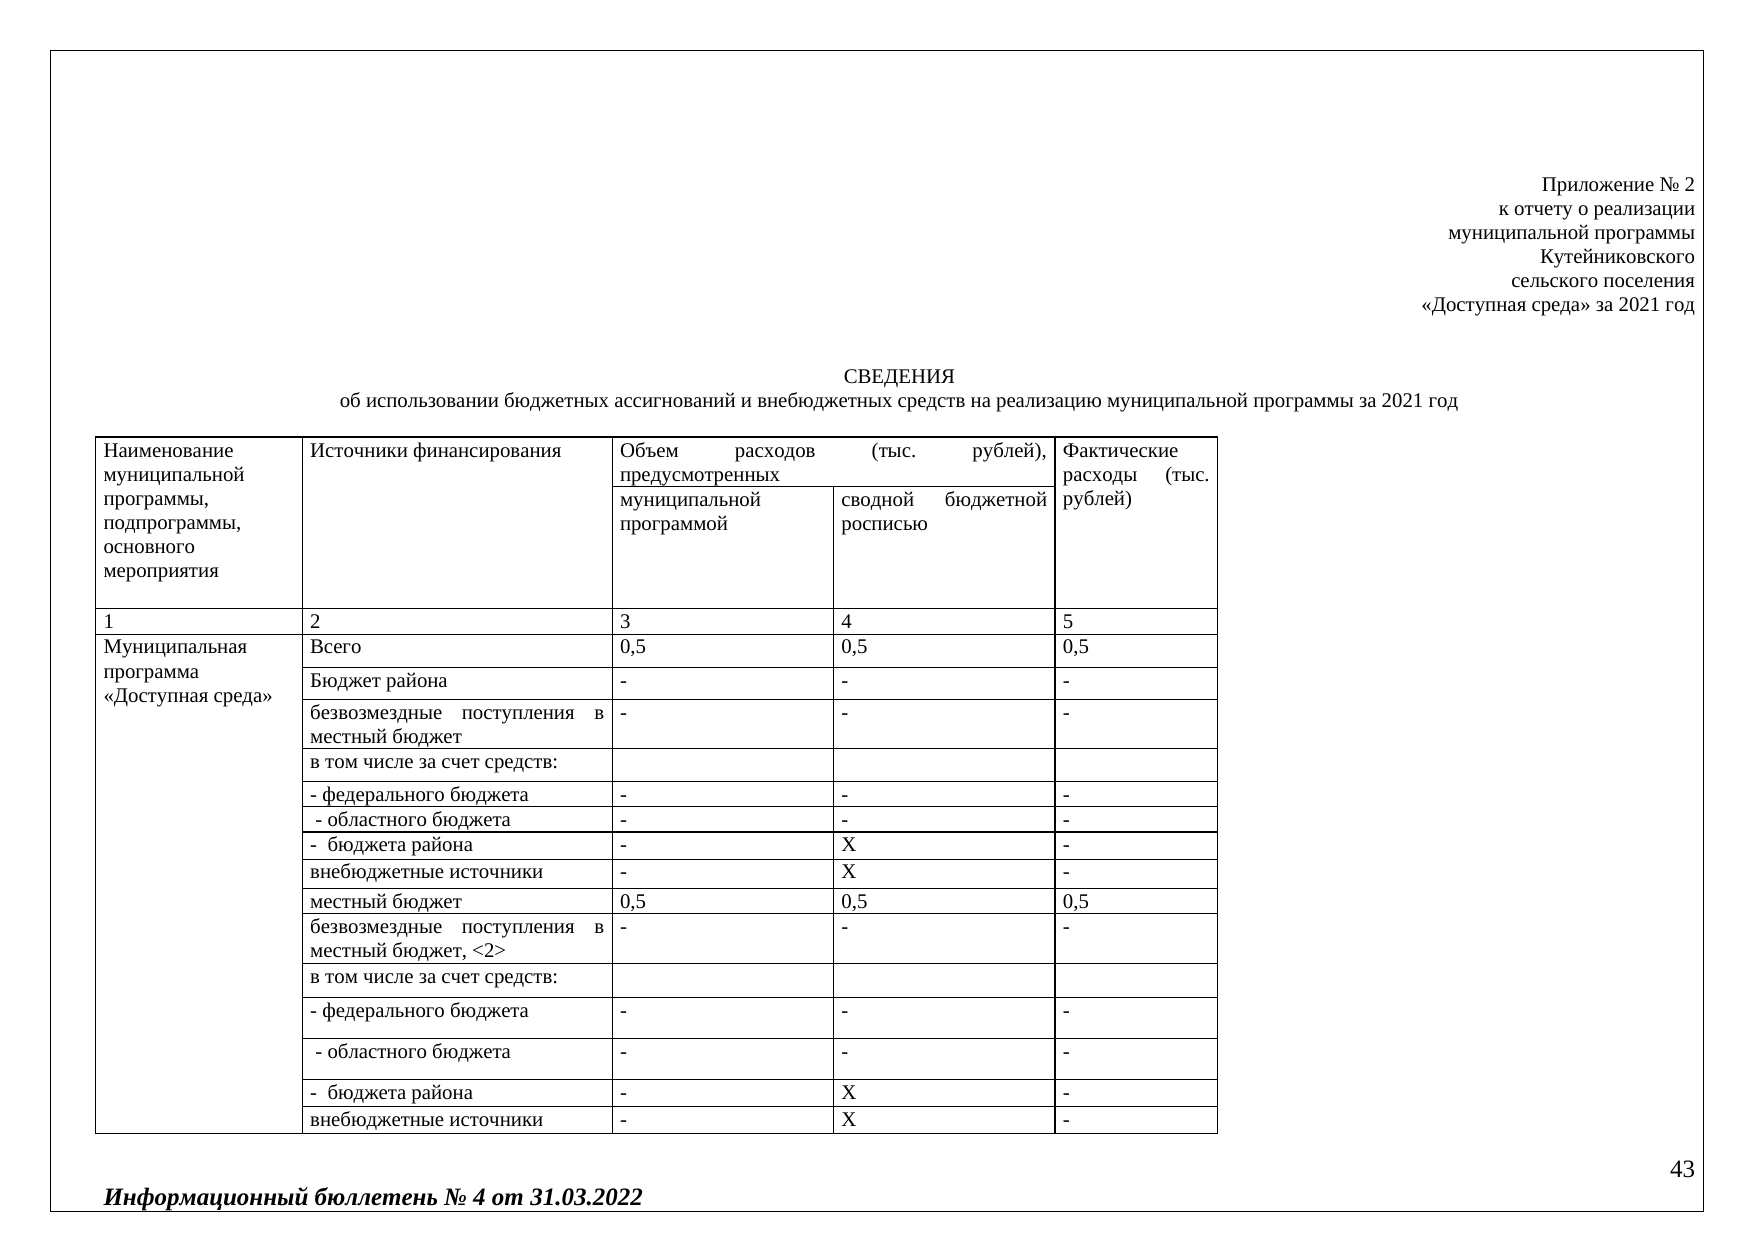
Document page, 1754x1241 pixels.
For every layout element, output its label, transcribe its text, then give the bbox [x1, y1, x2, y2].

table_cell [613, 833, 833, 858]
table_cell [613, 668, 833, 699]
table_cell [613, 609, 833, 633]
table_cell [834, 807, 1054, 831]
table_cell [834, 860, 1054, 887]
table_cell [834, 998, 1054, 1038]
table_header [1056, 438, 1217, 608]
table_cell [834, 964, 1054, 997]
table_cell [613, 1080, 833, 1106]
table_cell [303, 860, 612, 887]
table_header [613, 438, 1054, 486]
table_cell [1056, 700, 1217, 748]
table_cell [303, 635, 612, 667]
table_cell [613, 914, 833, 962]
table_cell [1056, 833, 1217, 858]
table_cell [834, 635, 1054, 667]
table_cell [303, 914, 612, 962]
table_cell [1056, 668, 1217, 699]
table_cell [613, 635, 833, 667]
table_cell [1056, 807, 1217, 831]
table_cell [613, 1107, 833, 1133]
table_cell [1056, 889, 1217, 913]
text Кутейниковского [694, 244, 1695, 268]
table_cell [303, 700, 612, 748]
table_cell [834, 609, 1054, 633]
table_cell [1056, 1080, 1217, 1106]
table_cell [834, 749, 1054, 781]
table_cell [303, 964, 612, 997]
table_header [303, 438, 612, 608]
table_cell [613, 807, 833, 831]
text муниципальной программы [694, 220, 1695, 244]
text СВЕДЕНИЯ [103, 364, 1695, 388]
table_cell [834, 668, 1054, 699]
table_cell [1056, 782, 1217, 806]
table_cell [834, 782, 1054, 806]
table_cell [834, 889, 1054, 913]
text об использовании бюджетных ассигнований и внебюджетных средств на реализацию муниципальной программы за 2021 год [103, 388, 1695, 412]
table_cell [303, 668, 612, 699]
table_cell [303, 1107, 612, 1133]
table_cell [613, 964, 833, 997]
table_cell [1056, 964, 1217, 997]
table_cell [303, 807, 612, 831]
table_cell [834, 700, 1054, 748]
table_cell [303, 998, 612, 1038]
text «Доступная среда» за 2021 год [694, 292, 1695, 316]
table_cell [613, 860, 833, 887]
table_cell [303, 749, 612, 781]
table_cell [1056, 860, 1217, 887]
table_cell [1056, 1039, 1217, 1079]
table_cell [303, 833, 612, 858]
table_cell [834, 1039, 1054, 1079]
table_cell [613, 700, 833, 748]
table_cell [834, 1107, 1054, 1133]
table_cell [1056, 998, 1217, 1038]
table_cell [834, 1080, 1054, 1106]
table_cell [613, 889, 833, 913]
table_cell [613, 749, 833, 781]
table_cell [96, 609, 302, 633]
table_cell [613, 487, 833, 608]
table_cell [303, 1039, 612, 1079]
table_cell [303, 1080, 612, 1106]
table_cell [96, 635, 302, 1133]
text сельского поселения [694, 268, 1695, 292]
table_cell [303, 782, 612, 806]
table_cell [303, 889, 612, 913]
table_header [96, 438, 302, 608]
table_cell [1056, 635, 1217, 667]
text к отчету о реализации [694, 196, 1695, 220]
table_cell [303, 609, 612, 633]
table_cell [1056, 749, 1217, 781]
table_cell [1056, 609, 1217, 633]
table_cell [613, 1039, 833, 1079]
text Приложение № 2 [694, 172, 1695, 196]
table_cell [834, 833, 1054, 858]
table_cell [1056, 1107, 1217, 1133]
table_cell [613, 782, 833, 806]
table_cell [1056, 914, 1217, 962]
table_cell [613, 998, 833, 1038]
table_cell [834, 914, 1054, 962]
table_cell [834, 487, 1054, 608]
